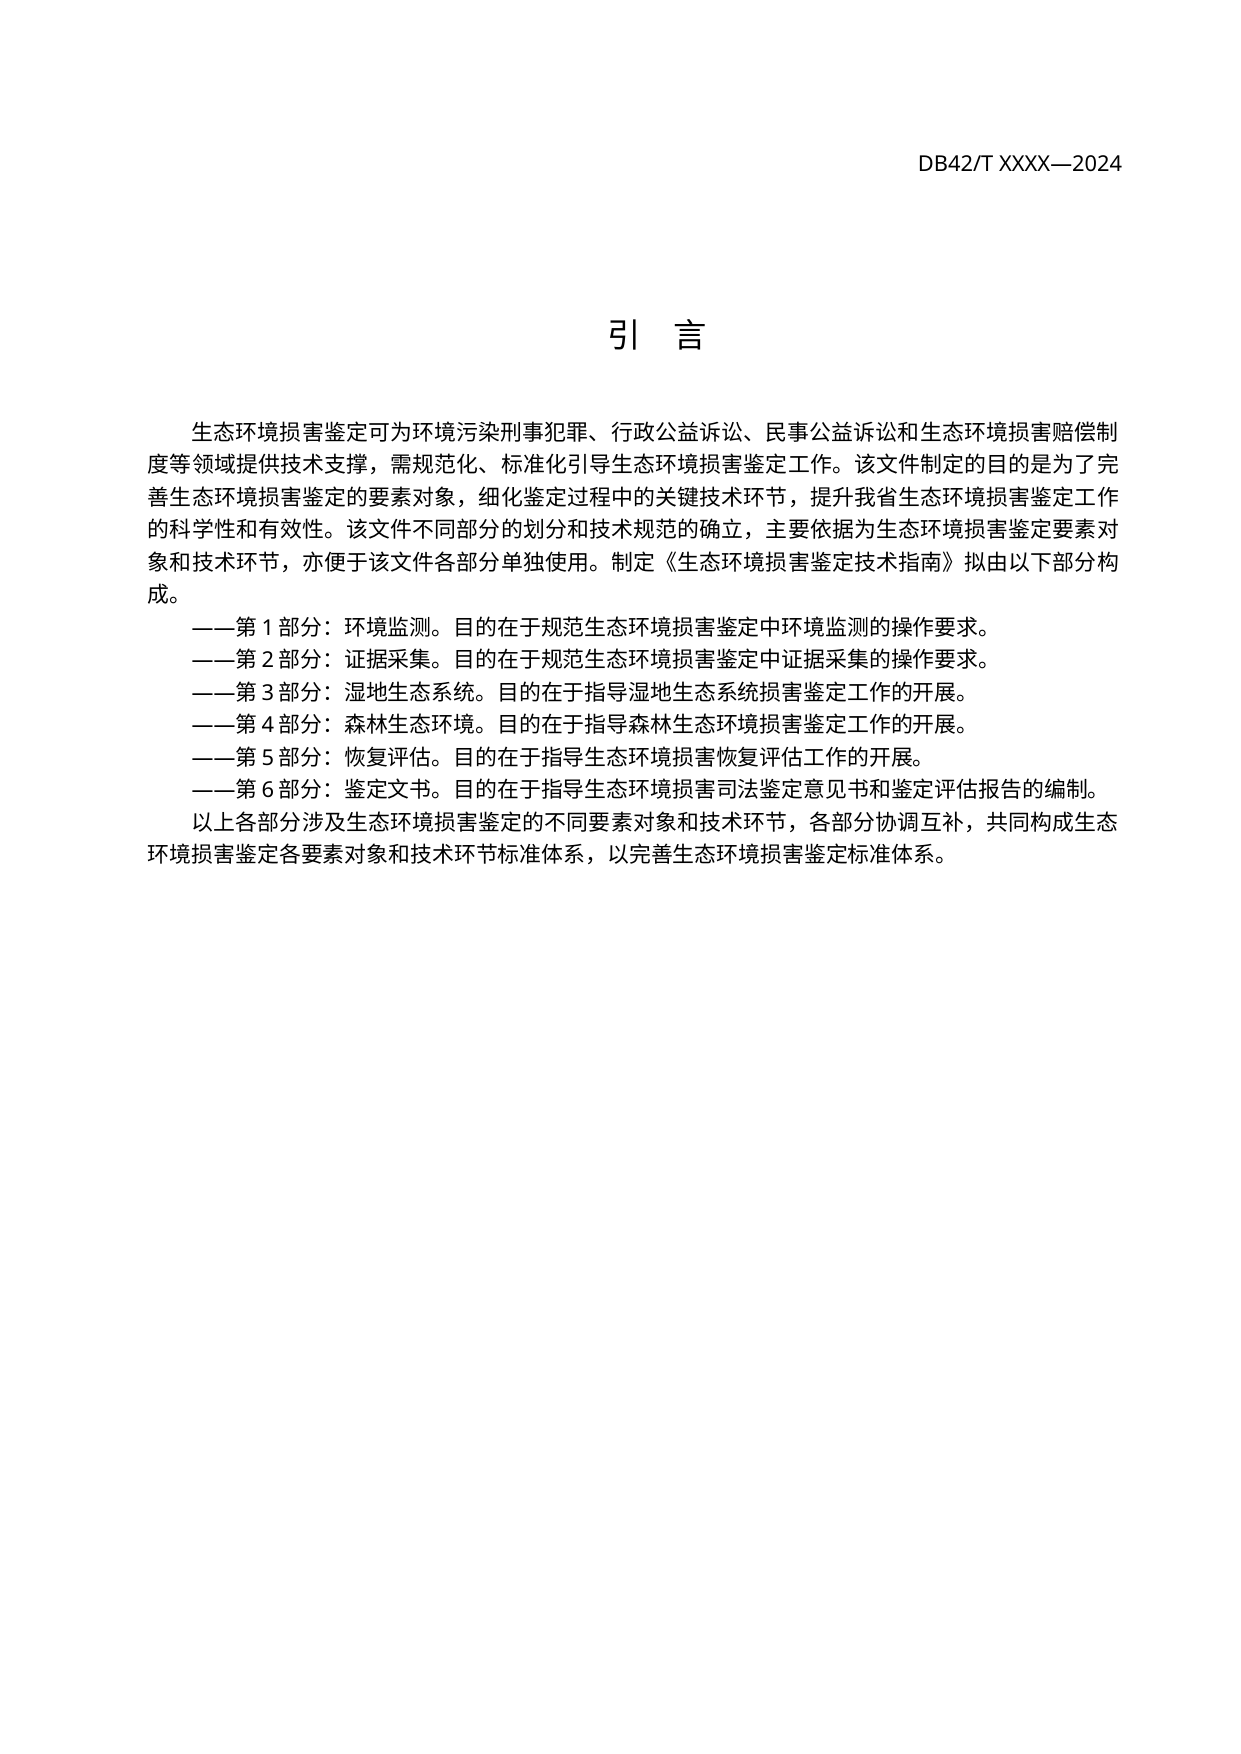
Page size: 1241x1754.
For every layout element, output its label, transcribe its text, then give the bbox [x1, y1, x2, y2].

text 生态环境损害鉴定可为环境污染刑事犯罪、行政公益诉讼、民事公益诉讼和生态环境损害赔偿制度等领域提供技术支撑，需规范化、标准化引导生态环境损害鉴定工作。该文件制定的目的是为了完善生态环境损害鉴定的要素对象，细化鉴定过程中的关键技术环节，提升我省生态环境损害鉴定工作的科学性和有效性。该文件不同部分的划分和技术规范的确立，主要依据为生态环境损害鉴定要素对象和技术环节，亦便于该文件各部分单独使用。制定《生态环境损害鉴定技术指南》拟由以下部分构成。 [148, 414, 1122, 609]
text 以上各部分涉及生态环境损害鉴定的不同要素对象和技术环节，各部分协调互补，共同构成生态环境损害鉴定各要素对象和技术环节标准体系，以完善生态环境损害鉴定标准体系。 [148, 804, 1122, 869]
text 引言 [148, 301, 1122, 366]
text ——第1部分：环境监测。目的在于规范生态环境损害鉴定中环境监测的操作要求。 [148, 609, 1122, 642]
text ——第3部分：湿地生态系统。目的在于指导湿地生态系统损害鉴定工作的开展。 [148, 674, 1122, 707]
text ——第2部分：证据采集。目的在于规范生态环境损害鉴定中证据采集的操作要求。 [148, 642, 1122, 674]
text ——第5部分：恢复评估。目的在于指导生态环境损害恢复评估工作的开展。 [148, 739, 1122, 772]
text ——第4部分：森林生态环境。目的在于指导森林生态环境损害鉴定工作的开展。 [148, 707, 1122, 739]
text ——第6部分：鉴定文书。目的在于指导生态环境损害司法鉴定意见书和鉴定评估报告的编制。 [148, 772, 1122, 804]
